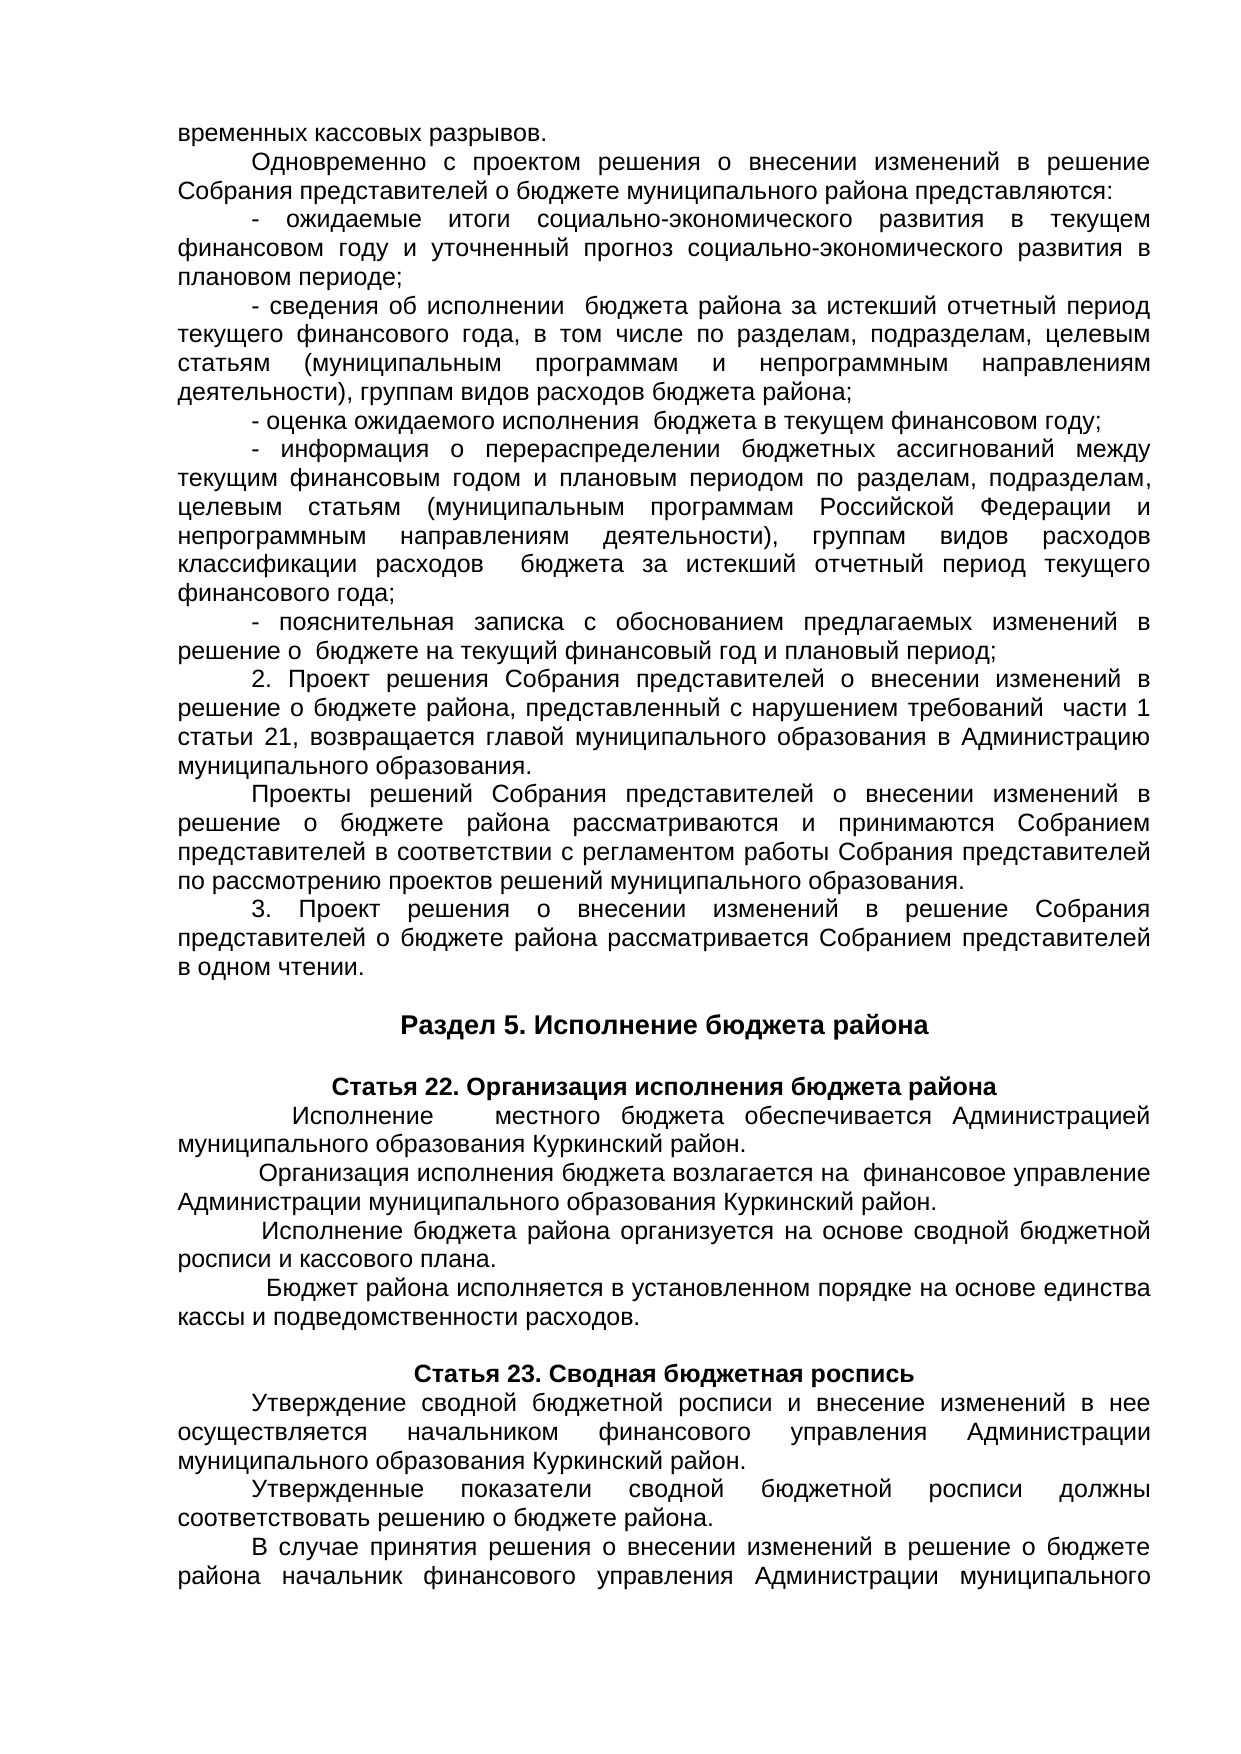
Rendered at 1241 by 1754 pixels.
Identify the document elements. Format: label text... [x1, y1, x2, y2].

text - информация о перераспределении бюджетных ассигнований между текущим финансовым годом и плановым периодом по разделам, подразделам, целевым статьям (муниципальным программам Российской Федерации и непрограммным направлениям деятельности), группам видов расходов классификации расходов бюджета за истекший отчетный период текущего финансового года; [177, 434, 1152, 607]
text - пояснительная записка с обоснованием предлагаемых изменений в решение о бюджете на текущий финансовый год и плановый период; [177, 607, 1152, 664]
text Утверждение сводной бюджетной росписи и внесение изменений в нее осуществляется начальником финансового управления Администрации муниципального образования Куркинский район. [177, 1388, 1152, 1474]
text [177, 1532, 1152, 1589]
text Утвержденные показатели сводной бюджетной росписи должны соответствовать решению о бюджете района. [177, 1474, 1152, 1532]
text - ожидаемые итоги социально-экономического развития в текущем финансовом году и уточненный прогноз социально-экономического развития в плановом периоде; [177, 204, 1152, 291]
text Бюджет района исполняется в установленном порядке на основе единства кассы и подведомственности расходов. [177, 1273, 1152, 1331]
text 2. Проект решения Собрания представителей о внесении изменений в решение о бюджете района, представленный с нарушением требований части 1 статьи 21, возвращается главой муниципального образования в Администрацию муниципального образования. [177, 664, 1152, 779]
text Одновременно с проектом решения о внесении изменений в решение Собрания представителей о бюджете муниципального района представляются: [177, 147, 1152, 204]
text Проекты решений Собрания представителей о внесении изменений в решение о бюджете района рассматриваются и принимаются Собранием представителей в соответствии с регламентом работы Собрания представителей по рассмотрению проектов решений муниципального образования. [177, 779, 1152, 894]
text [177, 118, 1152, 147]
text Раздел 5. Исполнение бюджета района [177, 1009, 1152, 1041]
text 3. Проект решения о внесении изменений в решение Собрания представителей о бюджете района рассматривается Собранием представителей в одном чтении. [177, 894, 1152, 981]
text - оценка ожидаемого исполнения бюджета в текущем финансовом году; [177, 406, 1152, 434]
text Организация исполнения бюджета возлагается на финансовое управление Администрации муниципального образования Куркинский район. [177, 1158, 1152, 1216]
text Исполнение местного бюджета обеспечивается Администрацией муниципального образования Куркинский район. [177, 1101, 1152, 1158]
text Статья 23. Сводная бюджетная роспись [177, 1359, 1152, 1388]
text Исполнение бюджета района организуется на основе сводной бюджетной росписи и кассового плана. [177, 1216, 1152, 1273]
text - сведения об исполнении бюджета района за истекший отчетный период текущего финансового года, в том числе по разделам, подразделам, целевым статьям (муниципальным программам и непрограммным направлениям деятельности), группам видов расходов бюджета района; [177, 291, 1152, 406]
text Статья 22. Организация исполнения бюджета района [177, 1072, 1152, 1101]
